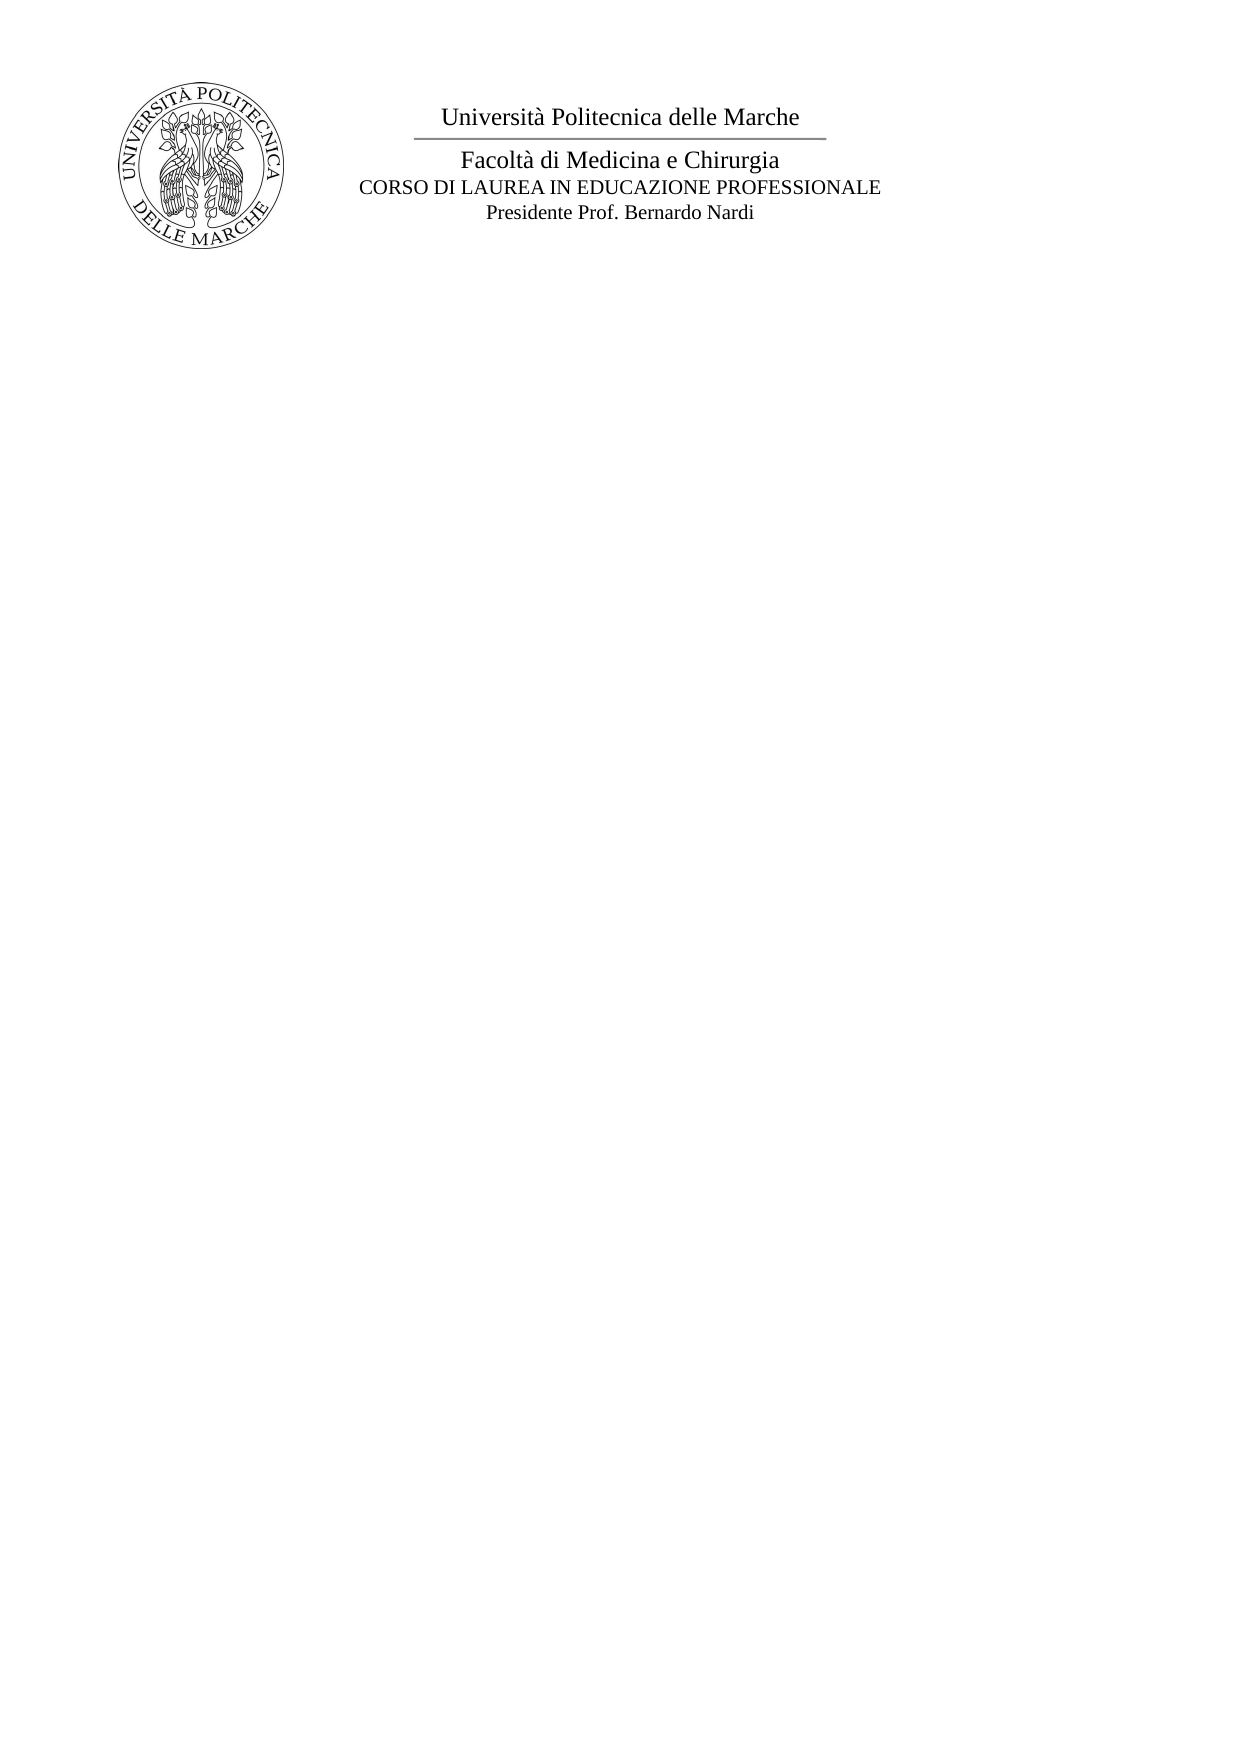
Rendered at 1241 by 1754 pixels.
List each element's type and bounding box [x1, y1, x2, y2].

picture [118, 82, 284, 249]
